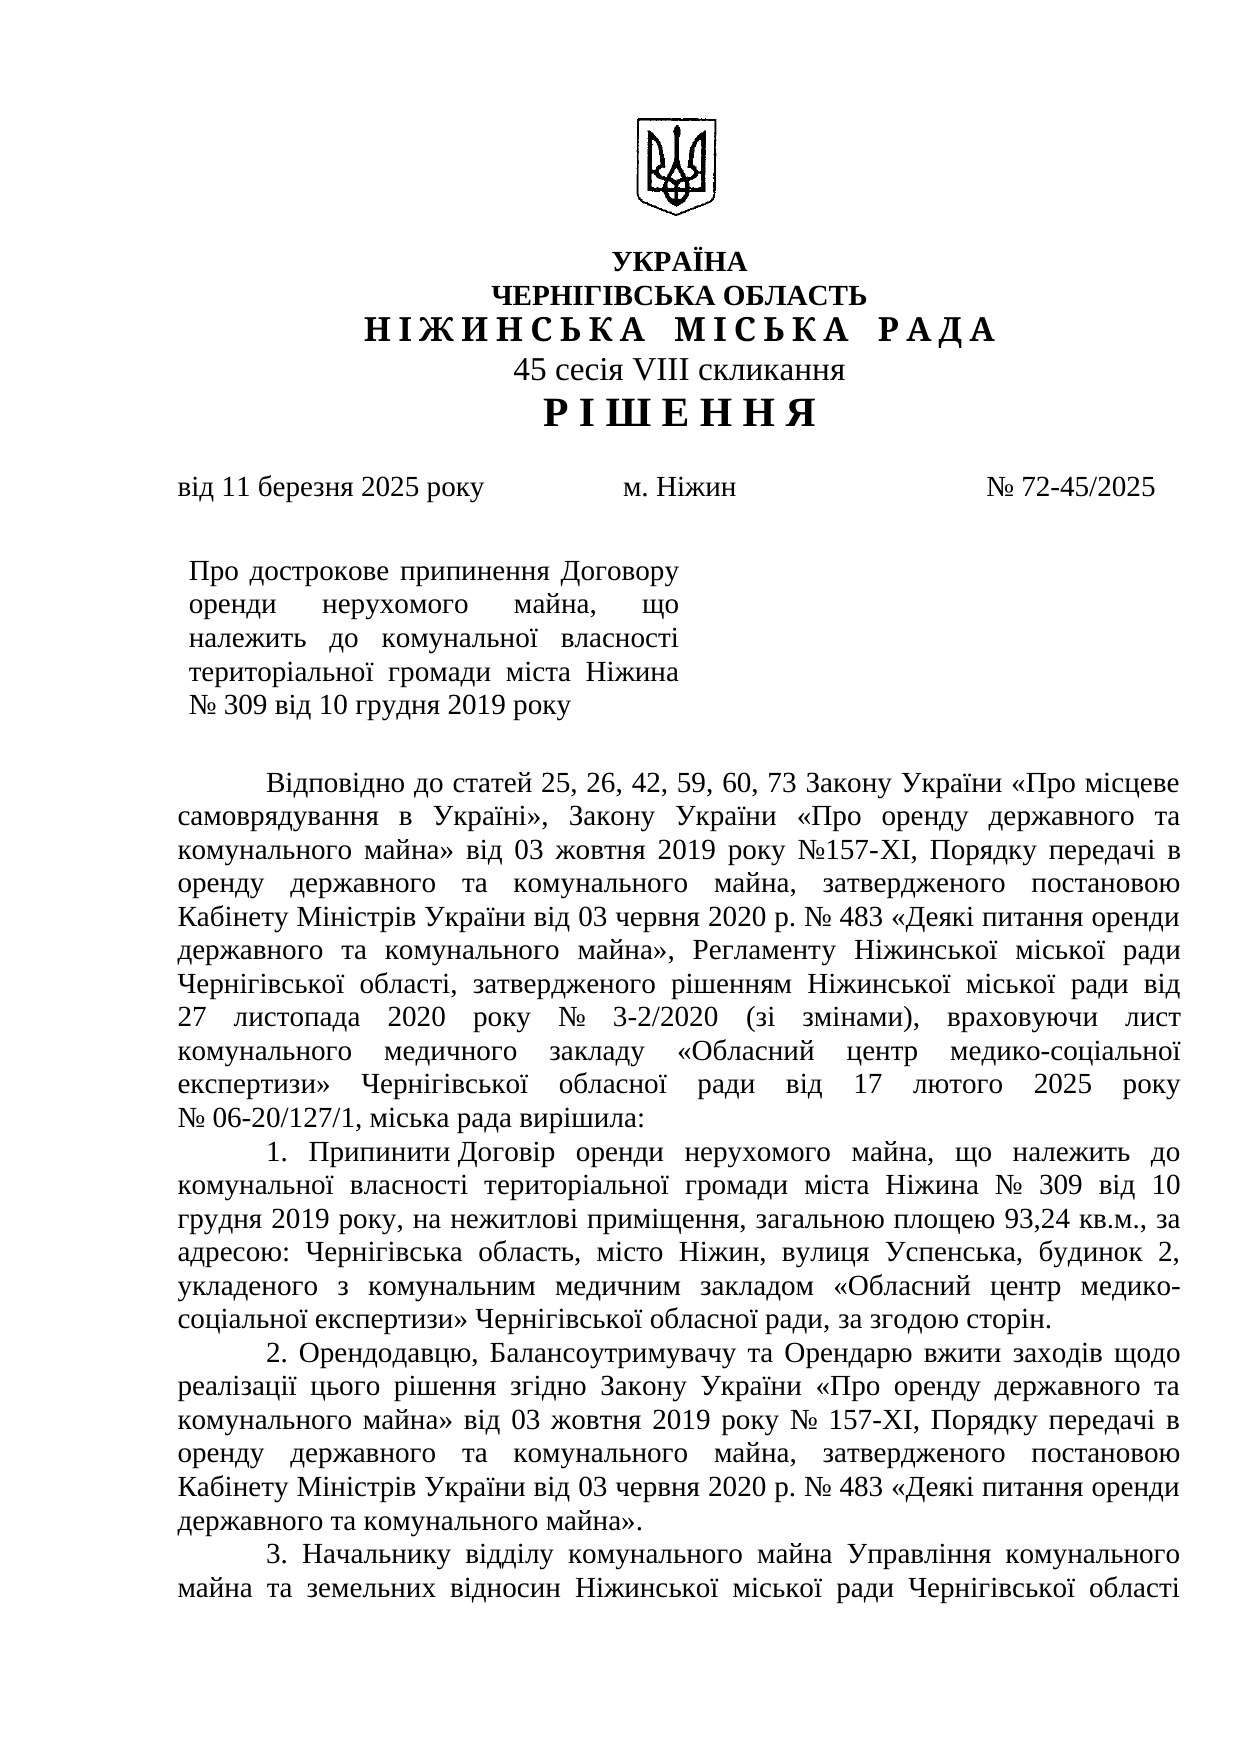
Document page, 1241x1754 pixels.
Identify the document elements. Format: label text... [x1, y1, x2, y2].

text 1. Припинити Договір оренди нерухомого майна, що належить до комунальної власності територіальної громади міста Ніжина № 309 від 10 грудня 2019 року, на нежитлові приміщення, загальною площею 93,24 кв.м., за адресою: Чернігівська область, місто Ніжин, вулиця Успенська, будинок 2, укладеного з комунальним медичним закладом «Обласний центр медико-соціальної експертизи» Чернігівської обласної ради, за згодою сторін. [177, 1134, 1181, 1335]
table_header Про дострокове припинення Договору оренди нерухомого майна, що належить до комунальної власності територіальної громади міста Ніжина № 309 від 10 грудня 2019 року [177, 553, 691, 731]
text 45 сесія VIIІ скликання [177, 349, 1181, 388]
text Відповідно до статей 25, 26, 42, 59, 60, 73 Закону України «Про місцеве самоврядування в Україні», Закону України «Про оренду державного та комунального майна» від 03 жовтня 2019 року №157-XI, Порядку передачі в оренду державного та комунального майна, затвердженого постановою Кабінету Міністрів України від 03 червня 2020 р. № 483 «Деякі питання оренди державного та комунального майна», Регламентy Ніжинської міської ради Чернігівської області, затвердженого рішенням Ніжинської міської ради від 27 листопада 2020 року № 3-2/2020 (зі змінами), враховуючи лист комунального медичного закладу «Обласний центр медико-соціальної експертизи» Чернігівської обласної ради від 17 лютого 2025 року № 06-20/127/1, міська рада вирішила: [177, 765, 1181, 1134]
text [177, 1536, 1181, 1603]
picture [636, 118, 717, 216]
text від 11 березня 2025 року м. Ніжин № 72-45/2025 [177, 469, 1181, 503]
text УКРАЇНА [177, 244, 1181, 278]
text Р І Ш Е Н Н Я [177, 388, 1181, 436]
text ЧЕРНІГІВСЬКА ОБЛАСТЬ [177, 278, 1181, 311]
text Н І Ж И Н С Ь К А М І С Ь К А Р А Д А [177, 311, 1181, 349]
text 2. Орендодавцю, Балансоутримувачу та Орендарю вжити заходів щодо реалізації цього рішення згідно Закону України «Про оренду державного та комунального майна» від 03 жовтня 2019 року № 157-XI, Порядку передачі в оренду державного та комунального майна, затвердженого постановою Кабінету Міністрів України від 03 червня 2020 р. № 483 «Деякі питання оренди державного та комунального майна». [177, 1335, 1181, 1536]
